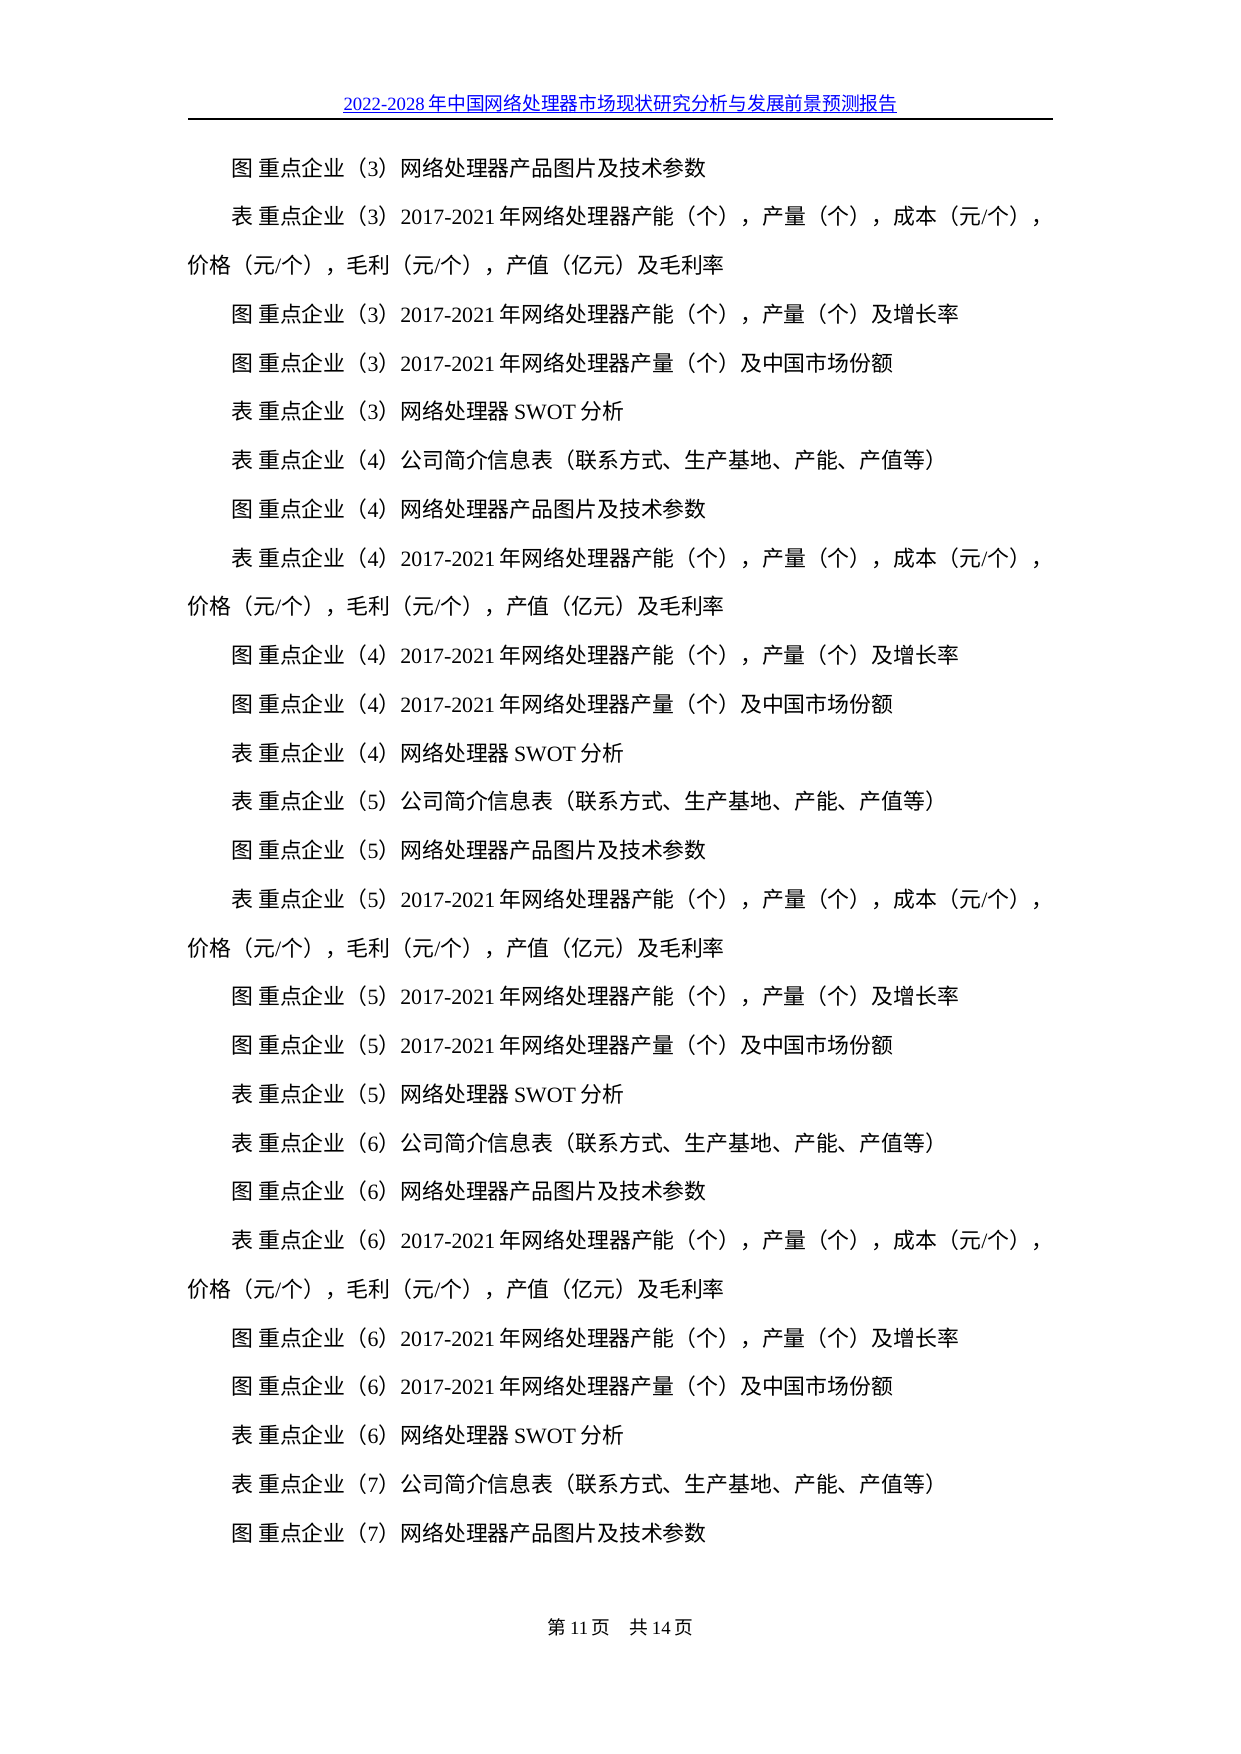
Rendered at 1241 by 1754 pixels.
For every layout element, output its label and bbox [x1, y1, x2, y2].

text [187, 150, 1053, 1548]
